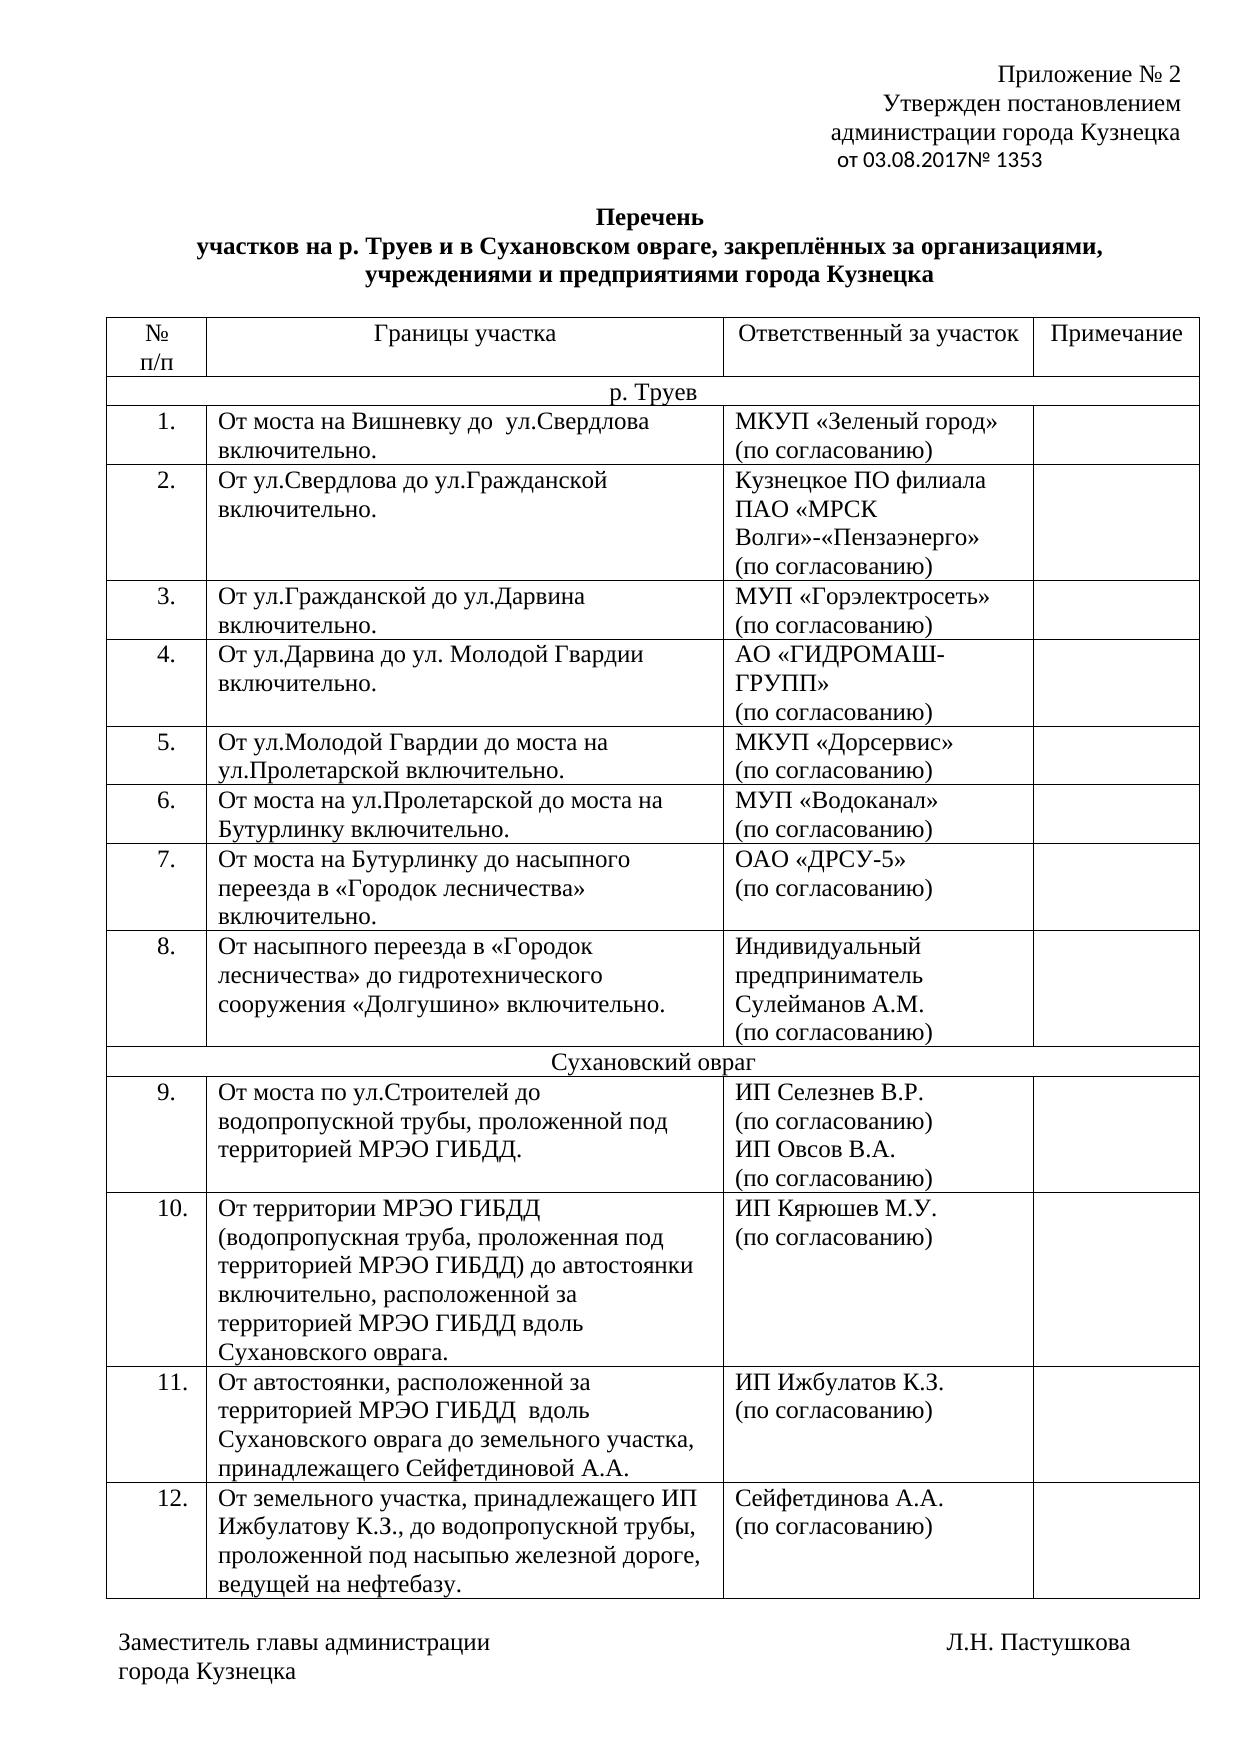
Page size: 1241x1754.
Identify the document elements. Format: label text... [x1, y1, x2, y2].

table_cell [1034, 1367, 1199, 1482]
text Приложение № 2 Утвержден постановлением [118, 59, 1181, 117]
table_cell МУП «Водоканал» (по согласованию) [724, 785, 1033, 843]
table_cell От насыпного переезда в «Городок лесничества» до гидротехнического сооружения «Долгушино» включительно. [207, 931, 723, 1046]
table_cell [107, 1367, 206, 1482]
table_cell [107, 640, 206, 726]
table_cell [1034, 785, 1199, 843]
text Перечень [118, 202, 1181, 231]
table_cell ИП Кярюшев М.У. (по согласованию) [724, 1193, 1033, 1366]
table_header Ответственный за участок [724, 318, 1033, 376]
table_cell [107, 1193, 206, 1366]
table_cell [107, 465, 206, 580]
table_cell [1034, 1077, 1199, 1192]
text администрации города Кузнецка [118, 117, 1181, 145]
table_cell [107, 581, 206, 638]
table_cell [107, 406, 206, 464]
table_cell [1034, 465, 1199, 580]
table_cell От моста на ул.Пролетарской до моста на Бутурлинку включительно. [207, 785, 723, 843]
table_cell р. Труев [107, 377, 1199, 405]
table_cell [1034, 1193, 1199, 1366]
table_cell [107, 1483, 206, 1598]
table_cell От земельного участка, принадлежащего ИП Ижбулатову К.З., до водопропускной трубы, проложенной под насыпью железной дороге, ведущей на нефтебазу. [207, 1483, 723, 1598]
table_cell От территории МРЭО ГИБДД (водопропускная труба, проложенная под территорией МРЭО ГИБДД) до автостоянки включительно, расположенной за территорией МРЭО ГИБДД вдоль Сухановского оврага. [207, 1193, 723, 1366]
table_cell [107, 1077, 206, 1192]
table_cell Кузнецкое ПО филиала ПАО «МРСК Волги»-«Пензаэнерго» (по согласованию) [724, 465, 1033, 580]
table_header № п/п [107, 318, 206, 376]
table_cell Сухановский овраг [107, 1047, 1199, 1076]
table_header Границы участка [207, 318, 723, 376]
table_cell ИП Ижбулатов К.З. (по согласованию) [724, 1367, 1033, 1482]
table_cell [107, 727, 206, 784]
table_cell [107, 844, 206, 930]
text участков на р. Труев и в Сухановском овраге, закреплённых за организациями, [118, 231, 1181, 259]
text учреждениями и предприятиями города Кузнецка [118, 259, 1181, 288]
table_cell МКУП «Зеленый город» (по согласованию) [724, 406, 1033, 464]
table_cell ИП Селезнев В.Р. (по согласованию) ИП Овсов В.А. (по согласованию) [724, 1077, 1033, 1192]
table_cell [1034, 1483, 1199, 1598]
table_header Примечание [1034, 318, 1199, 376]
table_cell [1034, 727, 1199, 784]
table_cell От ул.Молодой Гвардии до моста на ул.Пролетарской включительно. [207, 727, 723, 784]
table_cell От ул.Дарвина до ул. Молодой Гвардии включительно. [207, 640, 723, 726]
table_cell От ул.Гражданской до ул.Дарвина включительно. [207, 581, 723, 638]
table_cell МКУП «Дорсервис» (по согласованию) [724, 727, 1033, 784]
table_cell От ул.Свердлова до ул.Гражданской включительно. [207, 465, 723, 580]
table_cell От моста по ул.Строителей до водопропускной трубы, проложенной под территорией МРЭО ГИБДД. [207, 1077, 723, 1192]
text от 03.08.2017№ 1353 [118, 145, 1181, 173]
table_cell [107, 931, 206, 1046]
table_cell [1034, 844, 1199, 930]
table_cell ОАО «ДРСУ-5» (по согласованию) [724, 844, 1033, 930]
table_cell МУП «Горэлектросеть» (по согласованию) [724, 581, 1033, 638]
table_cell Индивидуальный предприниматель Сулейманов А.М. (по согласованию) [724, 931, 1033, 1046]
table_cell АО «ГИДРОМАШ-ГРУПП» (по согласованию) [724, 640, 1033, 726]
table_cell Сейфетдинова А.А. (по согласованию) [724, 1483, 1033, 1598]
text города Кузнецка [118, 1656, 1181, 1685]
table_cell [1034, 406, 1199, 464]
table_cell [1034, 581, 1199, 638]
table_cell От автостоянки, расположенной за территорией МРЭО ГИБДД вдоль Сухановского оврага до земельного участка, принадлежащего Сейфетдиновой А.А. [207, 1367, 723, 1482]
table_cell [1034, 640, 1199, 726]
table_cell От моста на Бутурлинку до насыпного переезда в «Городок лесничества» включительно. [207, 844, 723, 930]
table_cell [107, 785, 206, 843]
text Заместитель главы администрации Л.Н. Пастушкова [118, 1627, 1181, 1656]
table_cell [1034, 931, 1199, 1046]
table_cell От моста на Вишневку до ул.Свердлова включительно. [207, 406, 723, 464]
